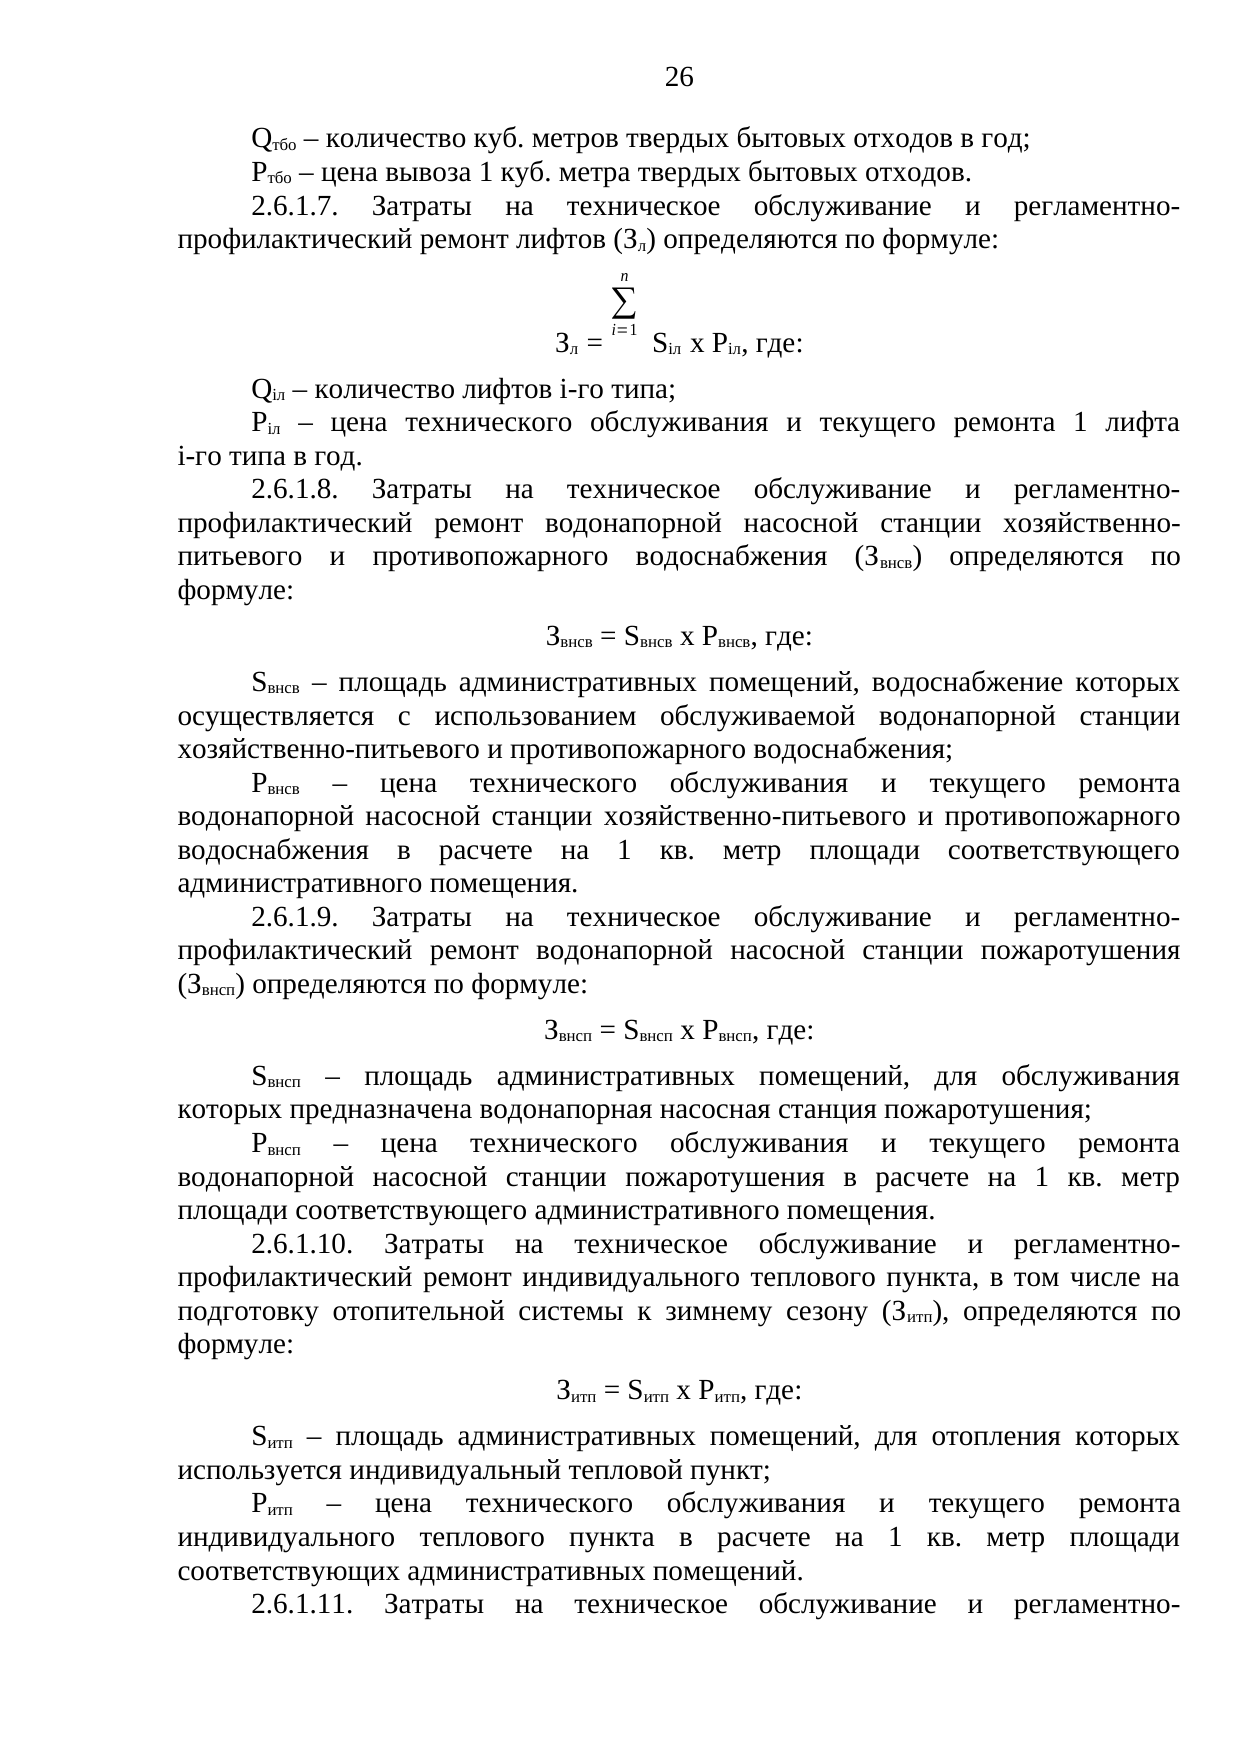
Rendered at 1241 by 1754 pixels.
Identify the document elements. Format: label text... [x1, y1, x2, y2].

text Pвнсв – цена технического обслуживания и текущего ремонта водонапорной насосной станции хозяйственно-питьевого и противопожарного водоснабжения в расчете на 1 кв. метр площади соответствующего административного помещения. [177, 765, 1181, 899]
text Sитп – площадь административных помещений, для отопления которых используется индивидуальный тепловой пункт; [177, 1418, 1181, 1486]
text Pвнсп – цена технического обслуживания и текущего ремонта водонапорной насосной станции пожаротушения в расчете на 1 кв. метр площади соответствующего административного помещения. [177, 1125, 1181, 1226]
text 2.6.1.9. Затраты на техническое обслуживание и регламентно-профилактический ремонт водонапорной насосной станции пожаротушения (Звнсп) определяются по формуле: [177, 899, 1181, 999]
text Qiл – количество лифтов i-го типа; [177, 371, 1181, 404]
text Qтбо – количество куб. метров твердых бытовых отходов в год; [177, 121, 1181, 154]
text Sвнсп – площадь административных помещений, для обслуживания которых предназначена водонапорная насосная станция пожаротушения; [177, 1058, 1181, 1125]
text Pтбо – цена вывоза 1 куб. метра твердых бытовых отходов. [177, 154, 1181, 188]
text Pитп – цена технического обслуживания и текущего ремонта индивидуального теплового пункта в расчете на 1 кв. метр площади соответствующих административных помещений. [177, 1486, 1181, 1586]
text 2.6.1.7. Затраты на техническое обслуживание и регламентно-профилактический ремонт лифтов (Зл) определяются по формуле: [177, 188, 1181, 255]
text Звнсв = Sвнсв x Pвнсв, где: [177, 618, 1181, 652]
text Зитп = Sитп x Pитп, где: [177, 1372, 1181, 1406]
text 2.6.1.10. Затраты на техническое обслуживание и регламентно-профилактический ремонт индивидуального теплового пункта, в том числе на подготовку отопительной системы к зимнему сезону (Зитп), определяются по формуле: [177, 1226, 1181, 1360]
text Звнсп = Sвнсп x Pвнсп, где: [177, 1012, 1181, 1046]
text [177, 1586, 1181, 1620]
text 2.6.1.8. Затраты на техническое обслуживание и регламентно-профилактический ремонт водонапорной насосной станции хозяйственно-питьевого и противопожарного водоснабжения (Звнсв) определяются по формуле: [177, 471, 1181, 606]
text Зл = Siл х Piл, где: [177, 267, 1181, 358]
text Piл – цена технического обслуживания и текущего ремонта 1 лифта i-го типа в год. [177, 404, 1181, 471]
text Sвнсв – площадь административных помещений, водоснабжение которых осуществляется с использованием обслуживаемой водонапорной станции хозяйственно-питьевого и противопожарного водоснабжения; [177, 664, 1181, 765]
